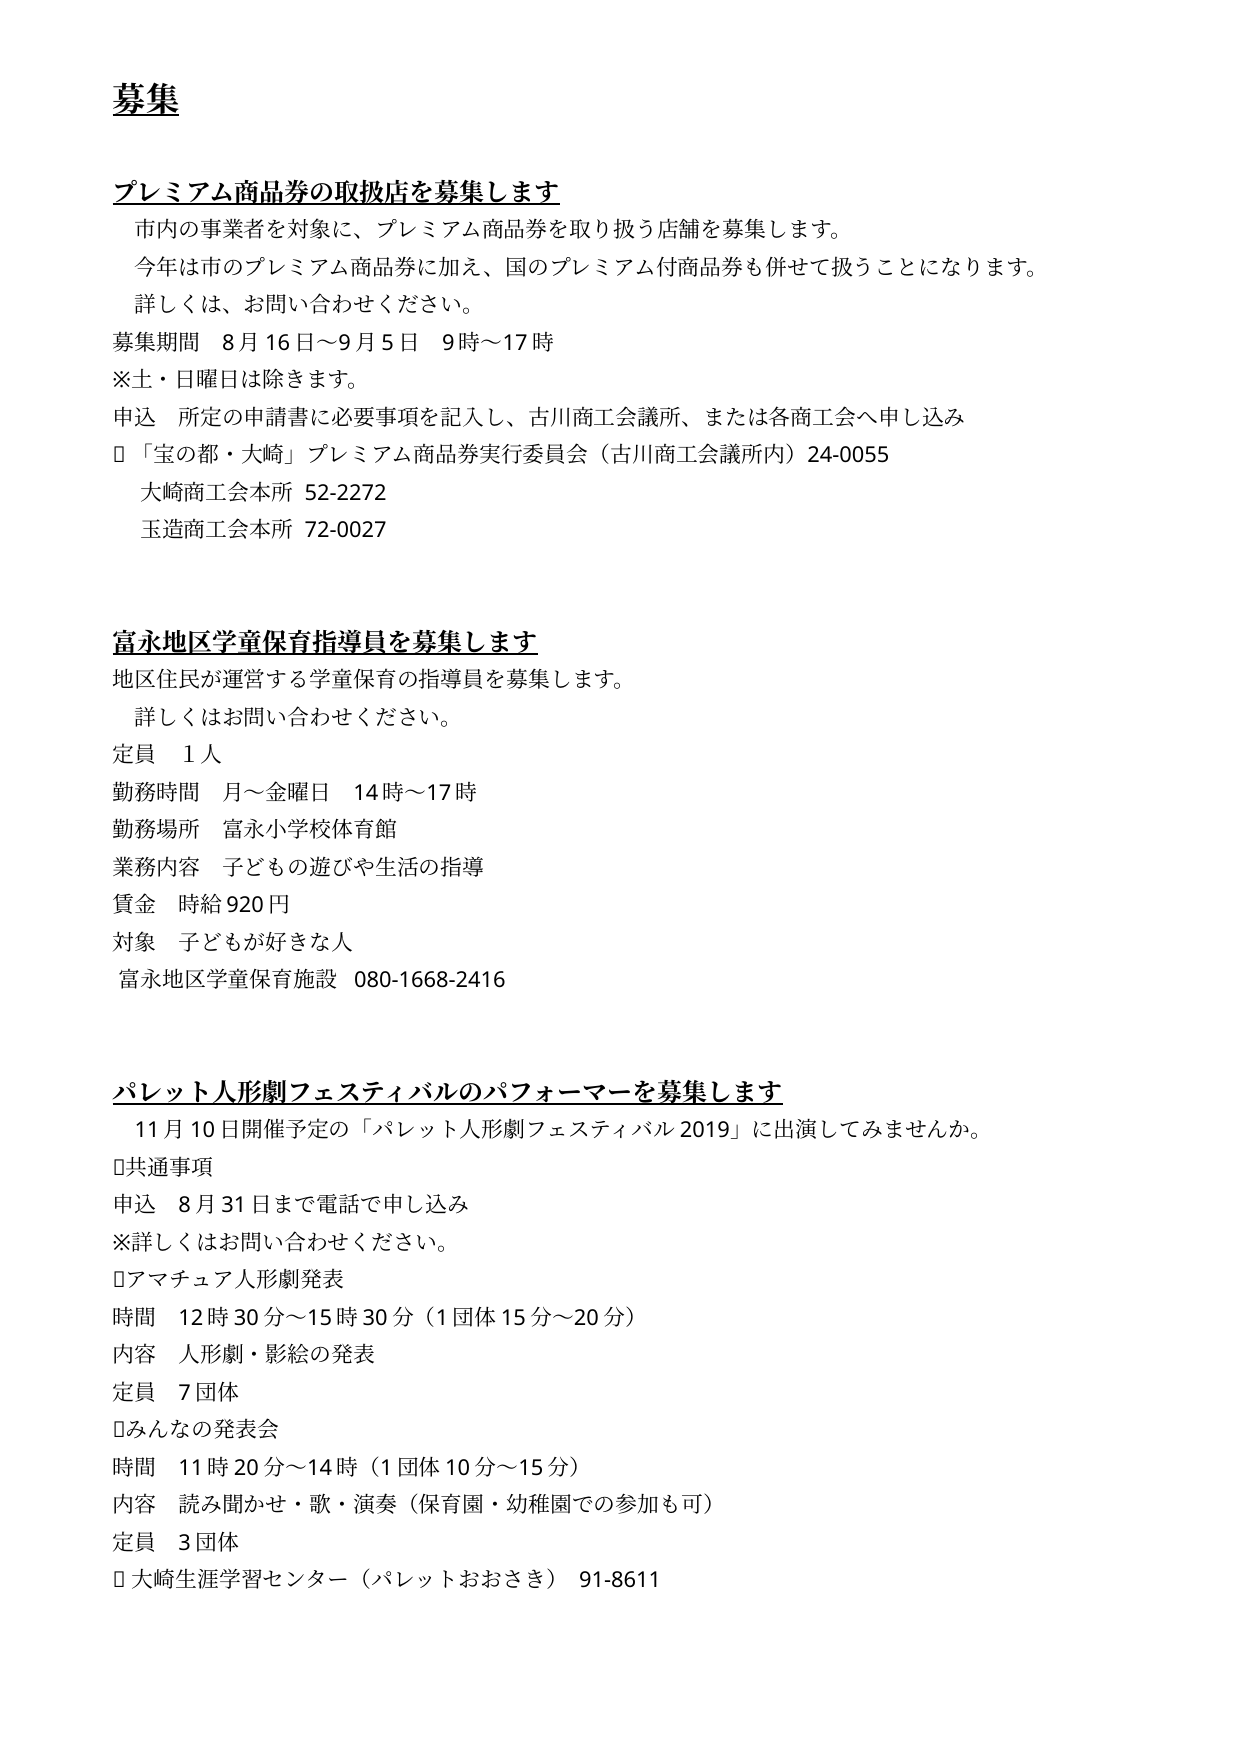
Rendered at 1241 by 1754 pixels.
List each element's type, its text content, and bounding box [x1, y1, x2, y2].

text 市内の事業者を対象に、プレミアム商品券を取り扱う店舗を募集します。 [112, 209, 1128, 247]
text 地区住民が運営する学童保育の指導員を募集します。 [112, 659, 1128, 697]
text 富永地区学童保育指導員を募集します [112, 622, 1128, 659]
text みんなの発表会 [112, 1409, 1128, 1447]
text 申込 所定の申請書に必要事項を記入し、古川商工会議所、または各商工会へ申し込み [112, 397, 1128, 434]
text 内容 人形劇・影絵の発表 [112, 1334, 1128, 1372]
text 共通事項 [112, 1147, 1128, 1184]
text 募集期間 8月16日～9月5日 9時～17時 [112, 322, 1128, 359]
text  大崎生涯学習センター（パレットおおさき） 91-8611 [112, 1559, 1128, 1597]
text ※詳しくはお問い合わせください。 [112, 1222, 1128, 1259]
text 詳しくは、お問い合わせください。 [112, 284, 1128, 322]
text 申込 8月31日まで電話で申し込み [112, 1184, 1128, 1222]
text 定員 7団体 [112, 1372, 1128, 1409]
text 勤務場所 富永小学校体育館 [112, 809, 1128, 847]
text 定員 3団体 [112, 1522, 1128, 1559]
text 勤務時間 月～金曜日 14時～17時 [112, 772, 1128, 809]
text 富永地区学童保育施設 080-1668-2416 [112, 959, 1128, 997]
text 玉造商工会本所 72-0027 [112, 509, 1128, 547]
text 11月10日開催予定の「パレット人形劇フェスティバル2019」に出演してみませんか。 [112, 1109, 1128, 1147]
text 時間 11時20分～14時（1団体10分～15分） [112, 1447, 1128, 1484]
text 大崎商工会本所 52-2272 [112, 472, 1128, 509]
text 今年は市のプレミアム商品券に加え、国のプレミアム付商品券も併せて扱うことになります。 [112, 247, 1128, 284]
text 内容 読み聞かせ・歌・演奏（保育園・幼稚園での参加も可） [112, 1484, 1128, 1522]
text プレミアム商品券の取扱店を募集します [112, 172, 1128, 209]
text アマチュア人形劇発表 [112, 1259, 1128, 1297]
text 定員 １人 [112, 734, 1128, 772]
text 詳しくはお問い合わせください。 [112, 697, 1128, 734]
text 時間 12時30分～15時30分（1団体15分～20分） [112, 1297, 1128, 1334]
text  「宝の都・大崎」プレミアム商品券実行委員会（古川商工会議所内）24-0055 [112, 434, 1128, 472]
text 募集 [112, 59, 1128, 134]
text パレット人形劇フェスティバルのパフォーマーを募集します [112, 1072, 1128, 1109]
text 業務内容 子どもの遊びや生活の指導 [112, 847, 1128, 884]
text 対象 子どもが好きな人 [112, 922, 1128, 959]
text ※土・日曜日は除きます。 [112, 359, 1128, 397]
text 賃金 時給920円 [112, 884, 1128, 922]
